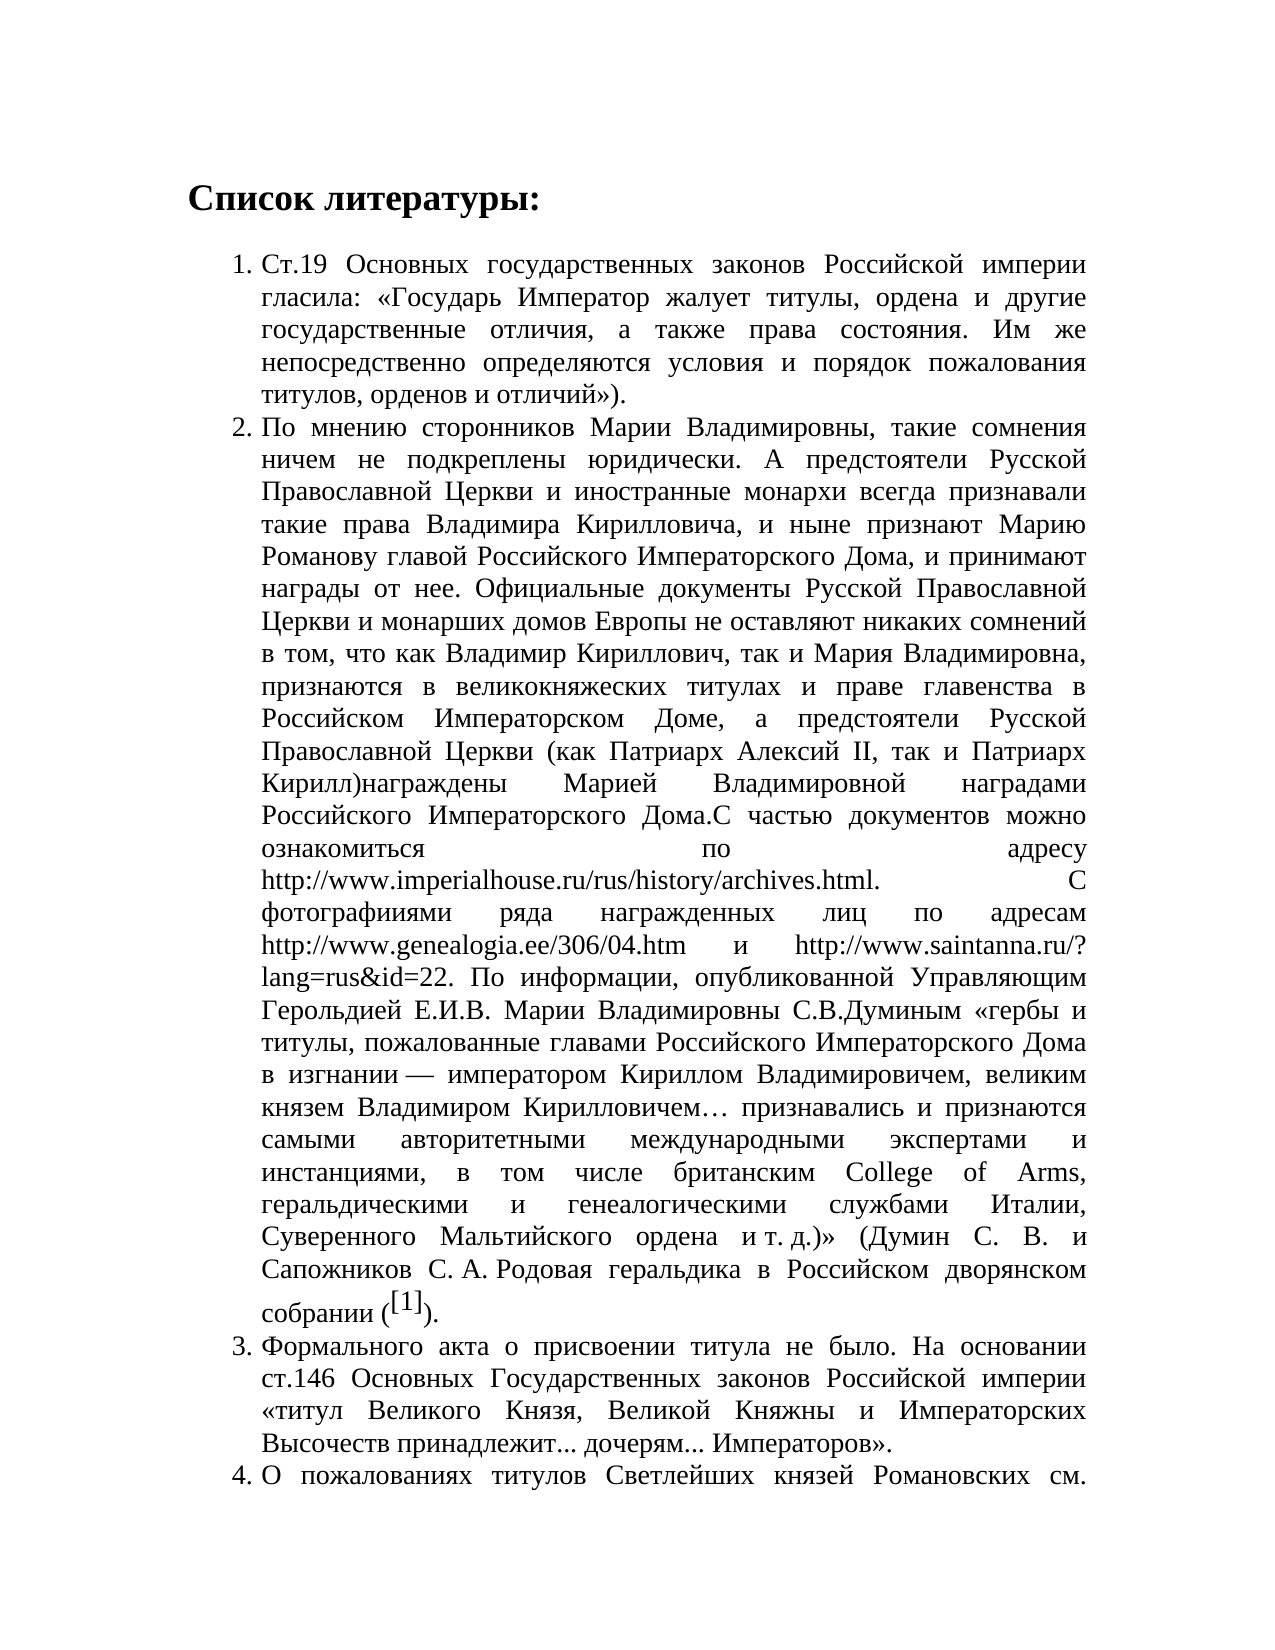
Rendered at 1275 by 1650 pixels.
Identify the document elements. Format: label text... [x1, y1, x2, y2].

list По мнению сторонников Марии Владимировны, такие сомнения ничем не подкреплены юридически. А предстоятели Русской Православной Церкви и иностранные монархи всегда признавали такие права Владимира Кирилловича, и ныне признают Марию Романову главой Российского Императорского Дома, и принимают награды от нее. Официальные документы Русской Православной Церкви и монарших домов Европы не оставляют никаких сомнений в том, что как Владимир Кириллович, так и Мария Владимировна, признаются в великокняжеских титулах и праве главенства в Российском Императорском Доме, а предстоятели Русской Православной Церкви (как Патриарх Алексий II, так и Патриарх Кирилл)награждены Марией Владимировной наградами Российского Императорского Дома.С частью документов можно ознакомиться по адресу http://www.imperialhouse.ru/rus/history/archives.html. С фотографииями ряда награжденных лиц по адресам http://www.genealogia.ee/306/04.htm и http://www.saintanna.ru/?lang=rus&id=22. По информации, опубликованной Управляющим Герольдией Е.И.В. Марии Владимировны С.В.Думиным «гербы и титулы, пожалованные главами Российского Императорского Дома в изгнании — императором Кириллом Владимировичем, великим князем Владимиром Кирилловичем… признавались и признаются самыми авторитетными международными экспертами и инстанциями, в том числе британским College of Arms, геральдическими и генеалогическими службами Италии, Суверенного Мальтийского ордена и т. д.)» (Думин С. В. и Сапожников С. А. Родовая геральдика в Российском дворянском собрании ([1]). [232, 409, 1087, 1329]
list Формального акта о присвоении титула не было. На основании ст.146 Основных Государственных законов Российской империи «титул Великого Князя, Великой Княжны и Императорских Высочеств принадлежит... дочерям... Императоров». [232, 1329, 1087, 1458]
list Ст.19 Основных государственных законов Российской империи гласила: «Государь Император жалует титулы, ордена и другие государственные отличия, а также права состояния. Им же непосредственно определяются условия и порядок пожалования титулов, орденов и отличий»). [232, 248, 1087, 409]
list Список литературы: [187, 175, 1087, 218]
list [232, 1458, 1087, 1491]
